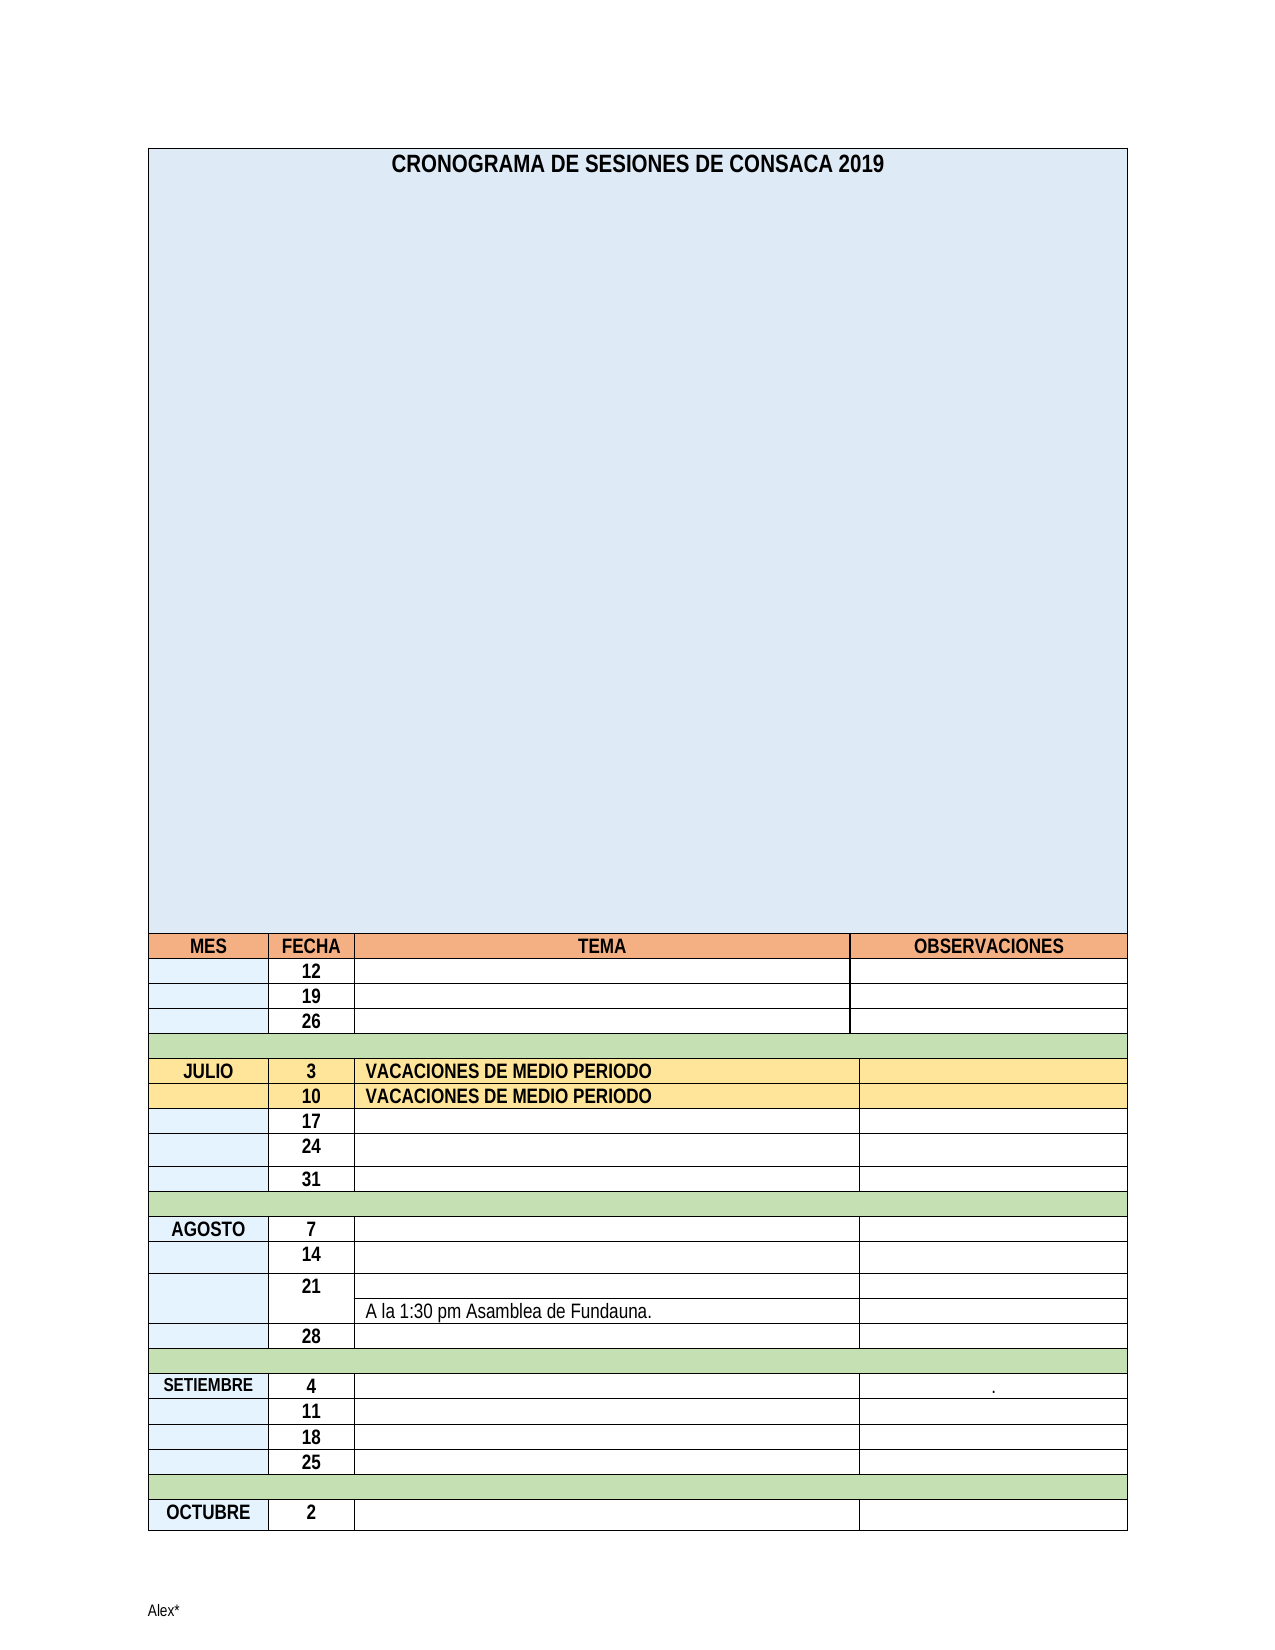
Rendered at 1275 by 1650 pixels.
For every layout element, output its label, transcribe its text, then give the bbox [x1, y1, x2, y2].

table_cell VACACIONES DE MEDIO PERIODO [355, 1059, 859, 1083]
table_cell [149, 1242, 268, 1273]
table_cell 18 [269, 1425, 354, 1449]
table_cell [851, 984, 1127, 1008]
table_cell [355, 1450, 859, 1474]
table_cell [149, 1034, 1127, 1058]
table_cell 26 [269, 1009, 354, 1033]
table_cell [860, 1299, 1127, 1323]
table_cell 3 [269, 1059, 354, 1083]
table_cell [355, 1500, 859, 1530]
table_cell [851, 1009, 1127, 1033]
table_cell 28 [269, 1324, 354, 1348]
table_cell [860, 1242, 1127, 1273]
table_cell [860, 1500, 1127, 1530]
table_cell [355, 1109, 859, 1133]
table_cell 14 [269, 1242, 354, 1273]
table_cell [149, 959, 268, 983]
table_cell 4 [269, 1374, 354, 1398]
table_cell MES [149, 934, 268, 958]
table_cell 31 [269, 1167, 354, 1191]
table_cell A la 1:30 pm Asamblea de Fundauna. [355, 1299, 859, 1323]
table_cell [149, 1324, 268, 1348]
table_cell [355, 1374, 859, 1398]
table_cell 19 [269, 984, 354, 1008]
table_cell [355, 984, 849, 1008]
table_cell 25 [269, 1450, 354, 1474]
table_cell FECHA [269, 934, 354, 958]
table_cell [355, 1009, 849, 1033]
table_cell [860, 1059, 1127, 1083]
table_cell [149, 1450, 268, 1474]
table_cell [355, 1242, 859, 1273]
table_cell [149, 1425, 268, 1449]
table_cell [860, 1084, 1127, 1108]
table_cell [149, 1084, 268, 1108]
table_cell [860, 1167, 1127, 1191]
table_cell 21 [269, 1274, 354, 1323]
table_cell [851, 959, 1127, 983]
table_cell [355, 1425, 859, 1449]
table_cell VACACIONES DE MEDIO PERIODO [355, 1084, 859, 1108]
table_cell [149, 984, 268, 1008]
table_cell [149, 1109, 268, 1133]
table_cell . [860, 1374, 1127, 1398]
table_cell [860, 1450, 1127, 1474]
table_cell 17 [269, 1109, 354, 1133]
table_cell [355, 1167, 859, 1191]
table_cell [860, 1109, 1127, 1133]
table_cell [149, 1167, 268, 1191]
table_cell OCTUBRE [149, 1500, 268, 1530]
table_cell JULIO [149, 1059, 268, 1083]
table_cell [860, 1324, 1127, 1348]
table_cell SETIEMBRE [149, 1374, 268, 1398]
table_cell [149, 1349, 1127, 1373]
table_cell [149, 1134, 268, 1166]
table_cell [355, 1324, 859, 1348]
table_cell 2 [269, 1500, 354, 1530]
table_cell 24 [269, 1134, 354, 1166]
table_cell [860, 1425, 1127, 1449]
table_cell [355, 1274, 859, 1298]
table_cell [355, 1134, 859, 1166]
table_cell 7 [269, 1217, 354, 1241]
table_cell 11 [269, 1399, 354, 1424]
table_cell [860, 1134, 1127, 1166]
table_cell [860, 1217, 1127, 1241]
table_cell [355, 1399, 859, 1424]
table_cell 12 [269, 959, 354, 983]
table_cell [149, 1192, 1127, 1216]
table_cell OBSERVACIONES [851, 934, 1127, 958]
table_cell TEMA [355, 934, 849, 958]
table_cell [149, 1009, 268, 1033]
table_cell [860, 1274, 1127, 1298]
table_cell 10 [269, 1084, 354, 1108]
table_header CRONOGRAMA DE SESIONES DE CONSACA 2019 [149, 149, 1127, 933]
table_cell [355, 1217, 859, 1241]
table_cell [149, 1274, 268, 1323]
table_cell [149, 1399, 268, 1424]
table_cell AGOSTO [149, 1217, 268, 1241]
table_cell [149, 1475, 1127, 1499]
table_cell [860, 1399, 1127, 1424]
table_cell [355, 959, 849, 983]
